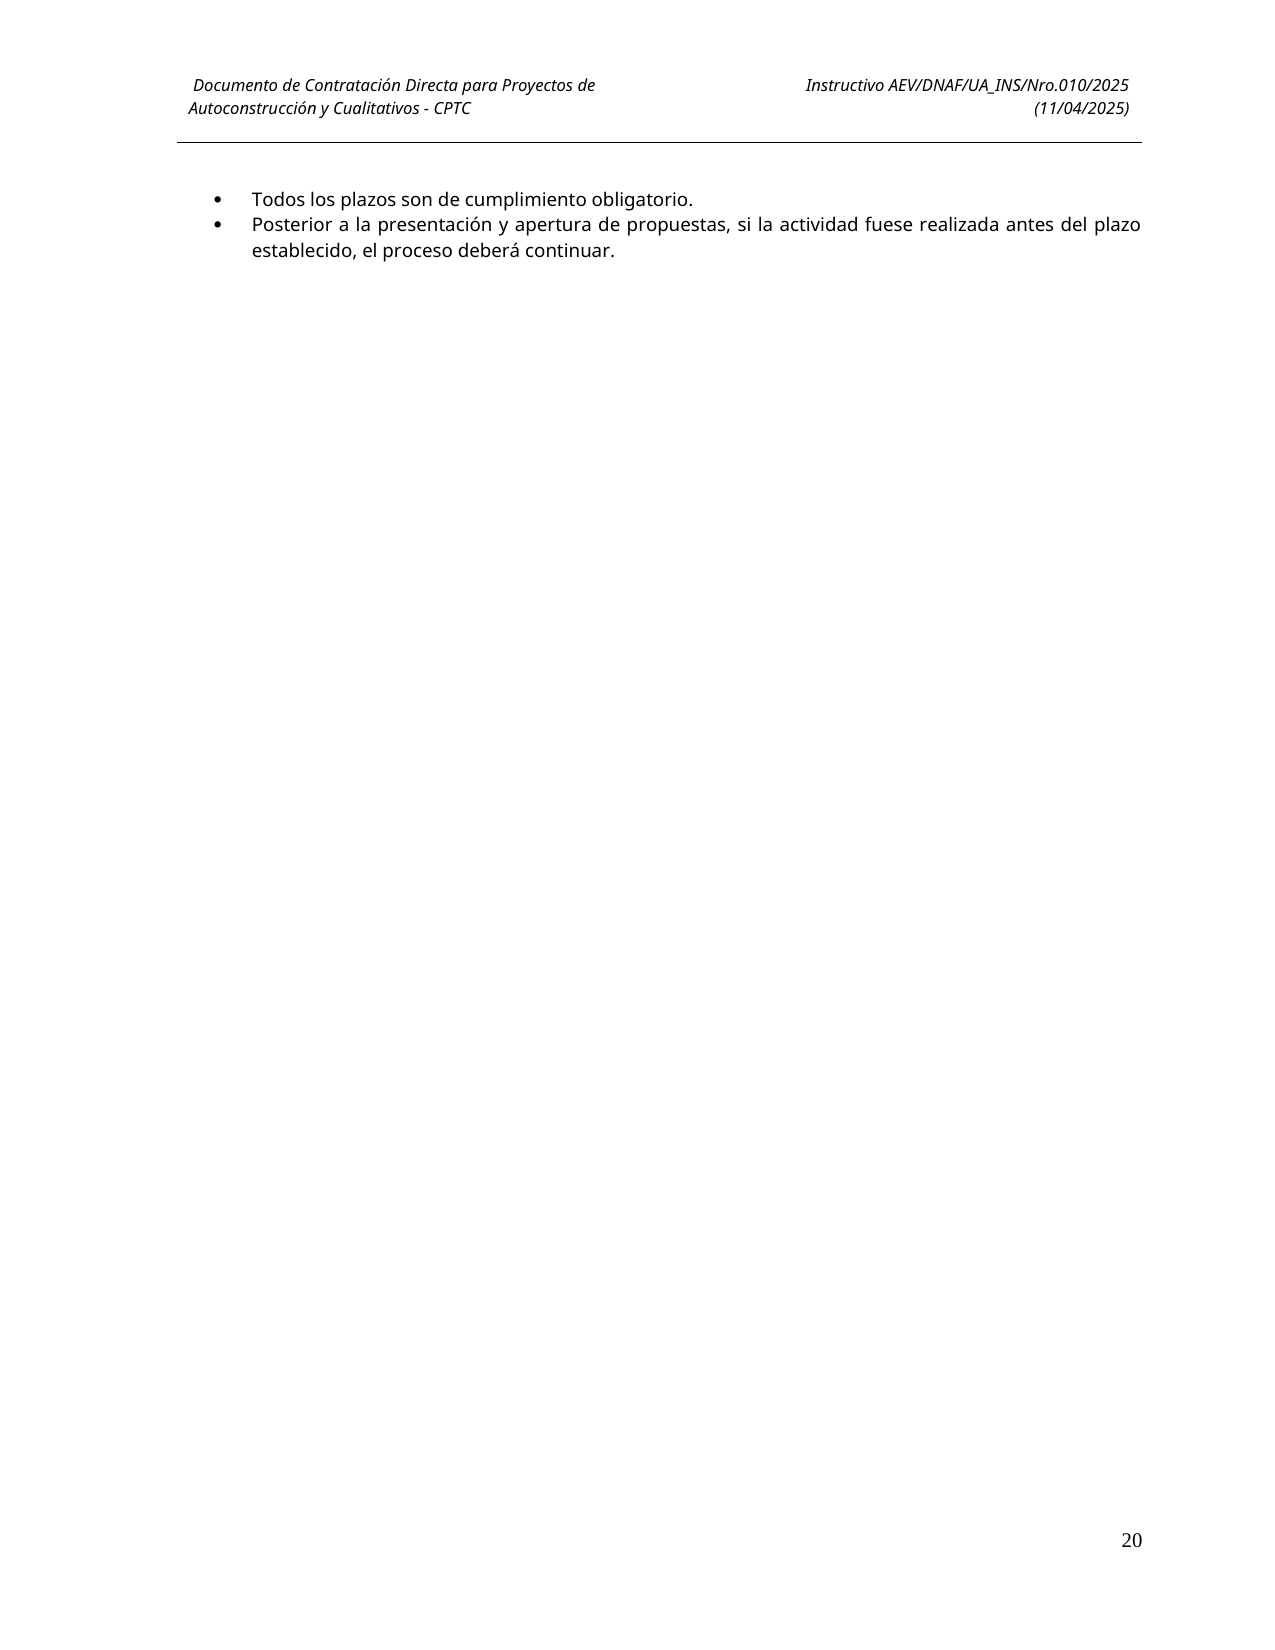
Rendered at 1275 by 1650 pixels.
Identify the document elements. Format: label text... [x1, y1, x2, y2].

list Todos los plazos son de cumplimiento obligatorio. [214, 186, 1142, 212]
list Posterior a la presentación y apertura de propuestas, si la actividad fuese realizada antes del plazo establecido, el proceso deberá continuar. [214, 212, 1142, 263]
